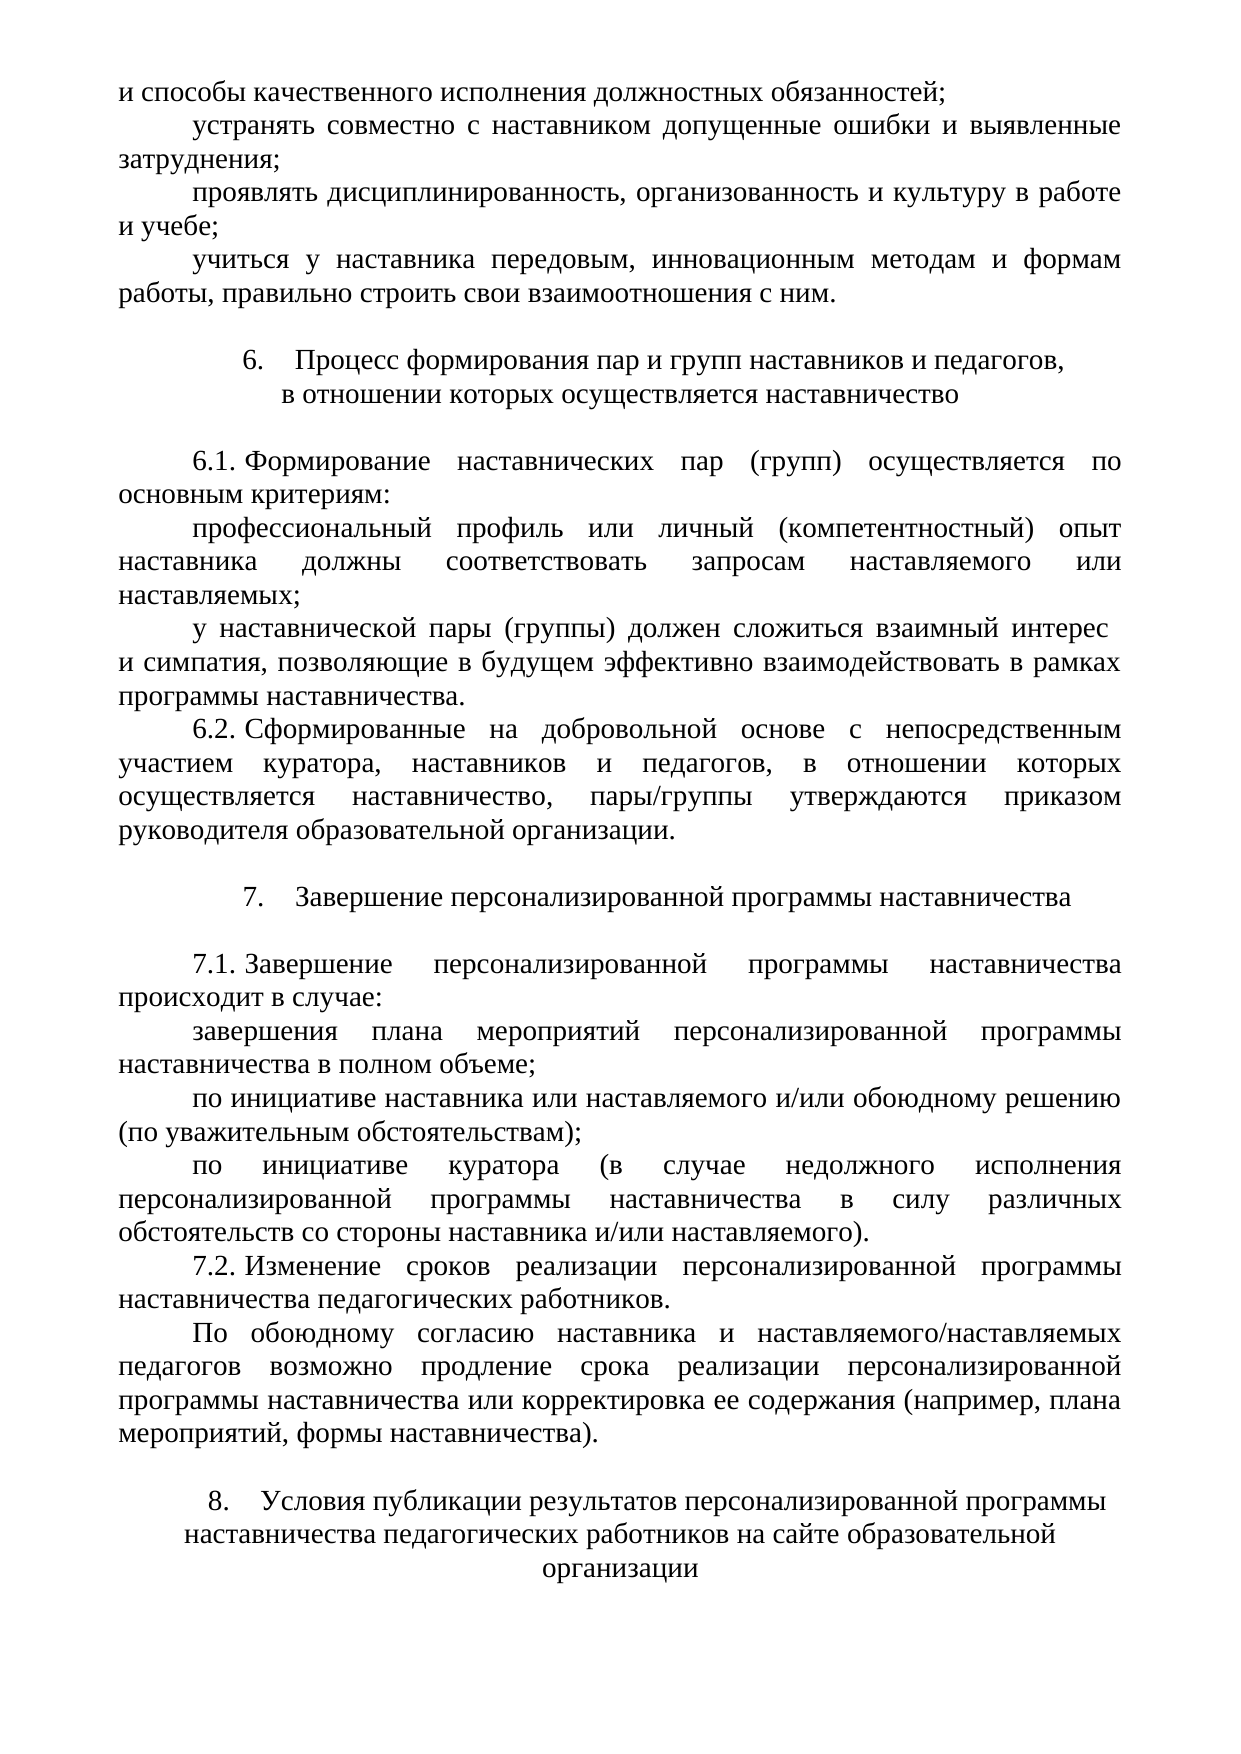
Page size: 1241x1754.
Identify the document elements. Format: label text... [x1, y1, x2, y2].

text у наставнической пары (группы) должен сложиться взаимный интерес и симпатия, позволяющие в будущем эффективно взаимодействовать в рамках программы наставничества. [118, 611, 1122, 711]
text по инициативе куратора (в случае недолжного исполнения персонализированной программы наставничества в силу различных обстоятельств со стороны наставника и/или наставляемого). [118, 1147, 1122, 1248]
text устранять совместно с наставником допущенные ошибки и выявленные затруднения; [118, 107, 1122, 174]
text профессиональный профиль или личный (компетентностный) опыт наставника должны соответствовать запросам наставляемого или наставляемых; [118, 510, 1122, 611]
list Завершение персонализированной программы наставничества происходит в случае: [118, 946, 1122, 1013]
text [118, 74, 1122, 107]
list Сформированные на добровольной основе с непосредственным участием куратора, наставников и педагогов, в отношении которых осуществляется наставничество, пары/группы утверждаются приказом руководителя образовательной организации. [118, 711, 1122, 845]
list Изменение сроков реализации персонализированной программы наставничества педагогических работников. [118, 1248, 1122, 1315]
text По обоюдному согласию наставника и наставляемого/наставляемых педагогов возможно продление срока реализации персонализированной программы наставничества или корректировка ее содержания (например, плана мероприятий, формы наставничества). [118, 1315, 1122, 1449]
list Завершение персонализированной программы наставничества [118, 879, 1122, 912]
text учиться у наставника передовым, инновационным методам и формам работы, правильно строить свои взаимоотношения с ним. [118, 242, 1122, 309]
list Формирование наставнических пар (групп) осуществляется по основным критериям: [118, 443, 1122, 510]
list Процесс формирования пар и групп наставников и педагогов, в отношении которых осуществляется наставничество [118, 342, 1122, 409]
text завершения плана мероприятий персонализированной программы наставничества в полном объеме; [118, 1013, 1122, 1080]
list Условия публикации результатов персонализированной программы наставничества педагогических работников на сайте образовательной организации [118, 1483, 1122, 1583]
text по инициативе наставника или наставляемого и/или обоюдному решению (по уважительным обстоятельствам); [118, 1080, 1122, 1147]
text проявлять дисциплинированность, организованность и культуру в работе и учебе; [118, 174, 1122, 242]
